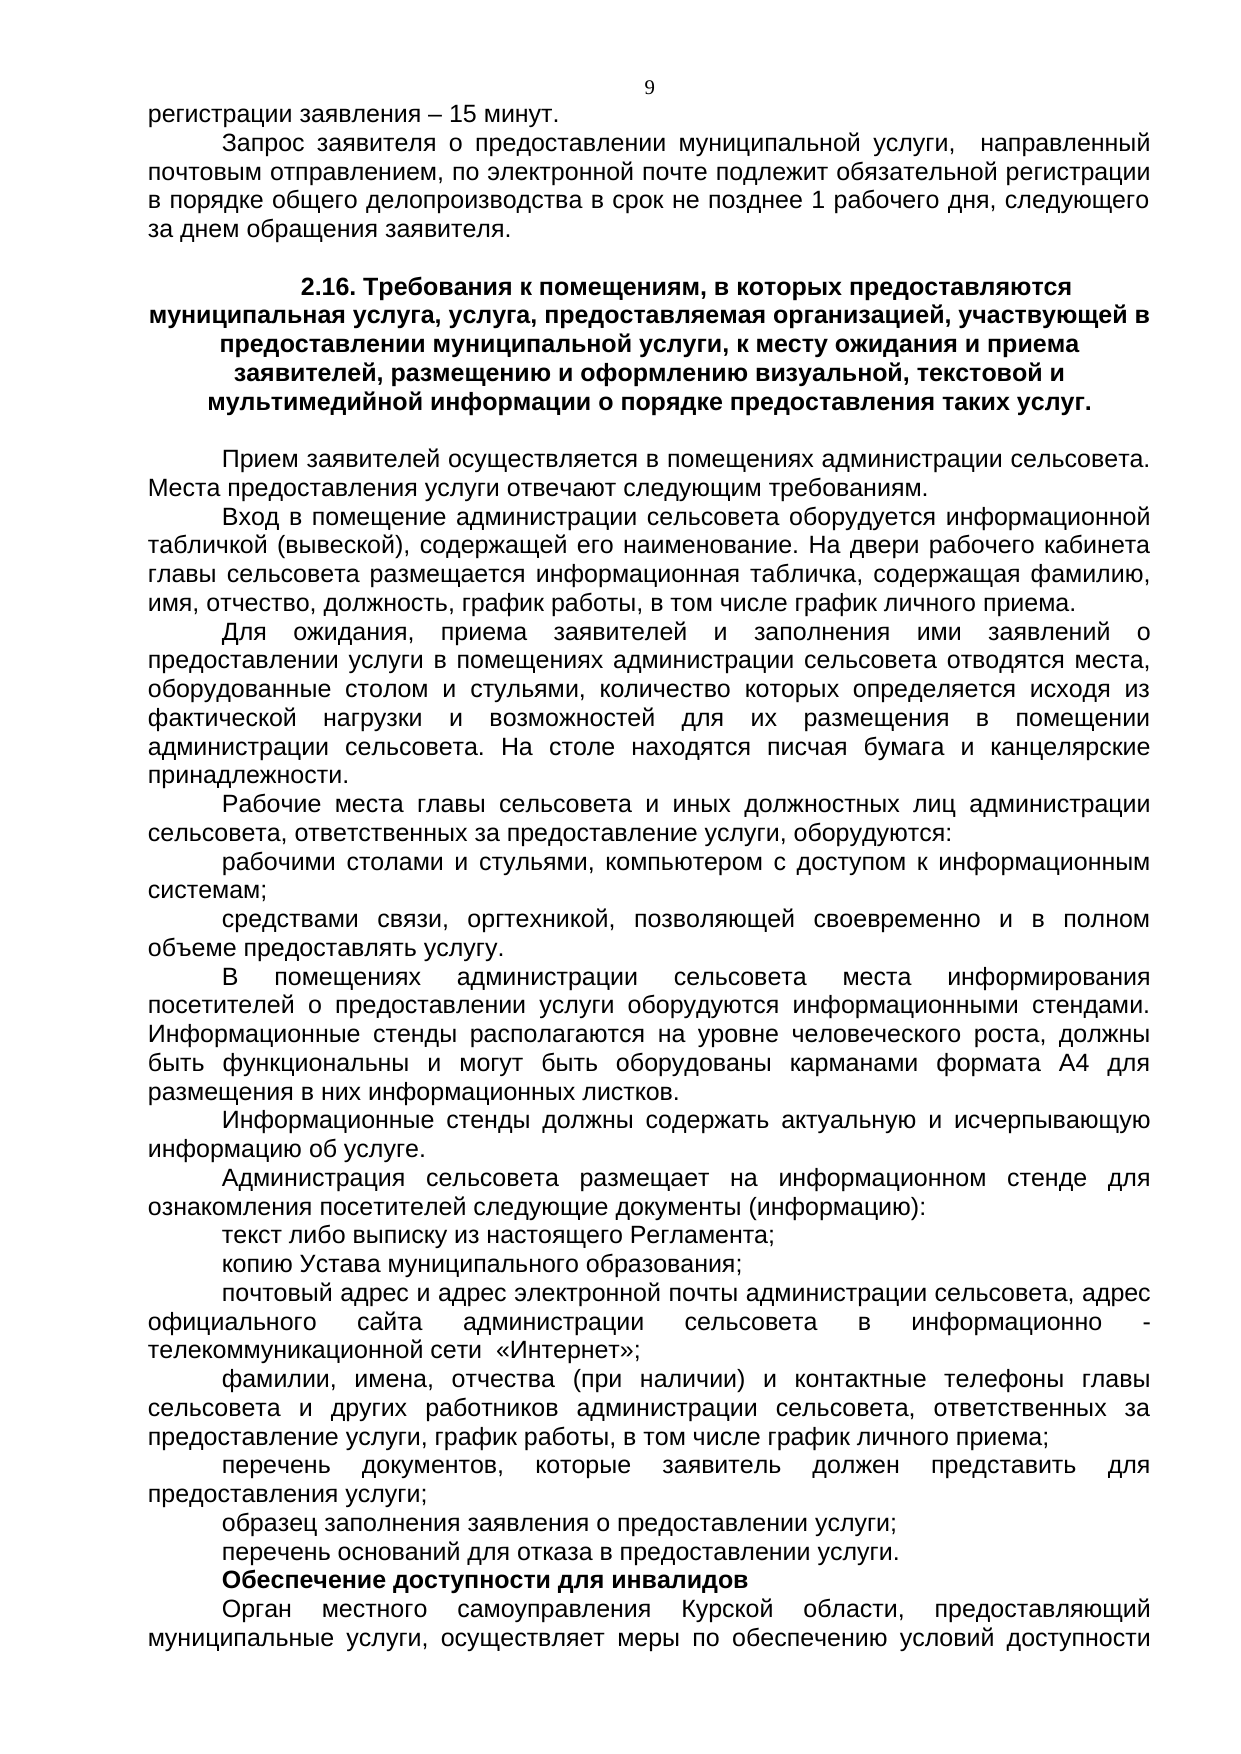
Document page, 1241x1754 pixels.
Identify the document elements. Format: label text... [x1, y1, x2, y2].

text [148, 1594, 1152, 1652]
text копию Устава муниципального образования; [148, 1249, 1152, 1278]
text перечень оснований для отказа в предоставлении услуги. [148, 1537, 1152, 1565]
text 2.16. Требования к помещениям, в которых предоставляются муниципальная услуга, услуга, предоставляемая организацией, участвующей в предоставлении муниципальной услуги, к месту ожидания и приема заявителей, размещению и оформлению визуальной, текстовой и мультимедийной информации о порядке предоставления таких услуг. [148, 272, 1152, 415]
text рабочими столами и стульями, компьютером с доступом к информационным системам; [148, 847, 1152, 904]
text В помещениях администрации сельсовета места информирования посетителей о предоставлении услуги оборудуются информационными стендами. Информационные стенды располагаются на уровне человеческого роста, должны быть функциональны и могут быть оборудованы карманами формата А4 для размещения в них информационных листков. [148, 962, 1152, 1105]
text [148, 99, 1152, 128]
text Для ожидания, приема заявителей и заполнения ими заявлений о предоставлении услуги в помещениях администрации сельсовета отводятся места, оборудованные столом и стульями, количество которых определяется исходя из фактической нагрузки и возможностей для их размещения в помещении администрации сельсовета. На столе находятся писчая бумага и канцелярские принадлежности. [148, 617, 1152, 789]
text Рабочие места главы сельсовета и иных должностных лиц администрации сельсовета, ответственных за предоставление услуги, оборудуются: [148, 789, 1152, 847]
text Прием заявителей осуществляется в помещениях администрации сельсовета. Места предоставления услуги отвечают следующим требованиям. [148, 444, 1152, 502]
text фамилии, имена, отчества (при наличии) и контактные телефоны главы сельсовета и других работников администрации сельсовета, ответственных за предоставление услуги, график работы, в том числе график личного приема; [148, 1364, 1152, 1450]
text образец заполнения заявления о предоставлении услуги; [148, 1508, 1152, 1537]
text почтовый адрес и адрес электронной почты администрации сельсовета, адрес официального сайта администрации сельсовета в информационно - телекоммуникационной сети «Интернет»; [148, 1278, 1152, 1364]
text Администрация сельсовета размещает на информационном стенде для ознакомления посетителей следующие документы (информацию): [148, 1163, 1152, 1220]
text Запрос заявителя о предоставлении муниципальной услуги, направленный почтовым отправлением, по электронной почте подлежит обязательной регистрации в порядке общего делопроизводства в срок не позднее 1 рабочего дня, следующего за днем обращения заявителя. [148, 128, 1152, 243]
text текст либо выписку из настоящего Регламента; [148, 1220, 1152, 1249]
text средствами связи, оргтехникой, позволяющей своевременно и в полном объеме предоставлять услугу. [148, 904, 1152, 962]
text Вход в помещение администрации сельсовета оборудуется информационной табличкой (вывеской), содержащей его наименование. На двери рабочего кабинета главы сельсовета размещается информационная табличка, содержащая фамилию, имя, отчество, должность, график работы, в том числе график личного приема. [148, 502, 1152, 617]
text Обеспечение доступности для инвалидов [148, 1565, 1152, 1594]
text Информационные стенды должны содержать актуальную и исчерпывающую информацию об услуге. [148, 1105, 1152, 1163]
text перечень документов, которые заявитель должен представить для предоставления услуги; [148, 1450, 1152, 1508]
